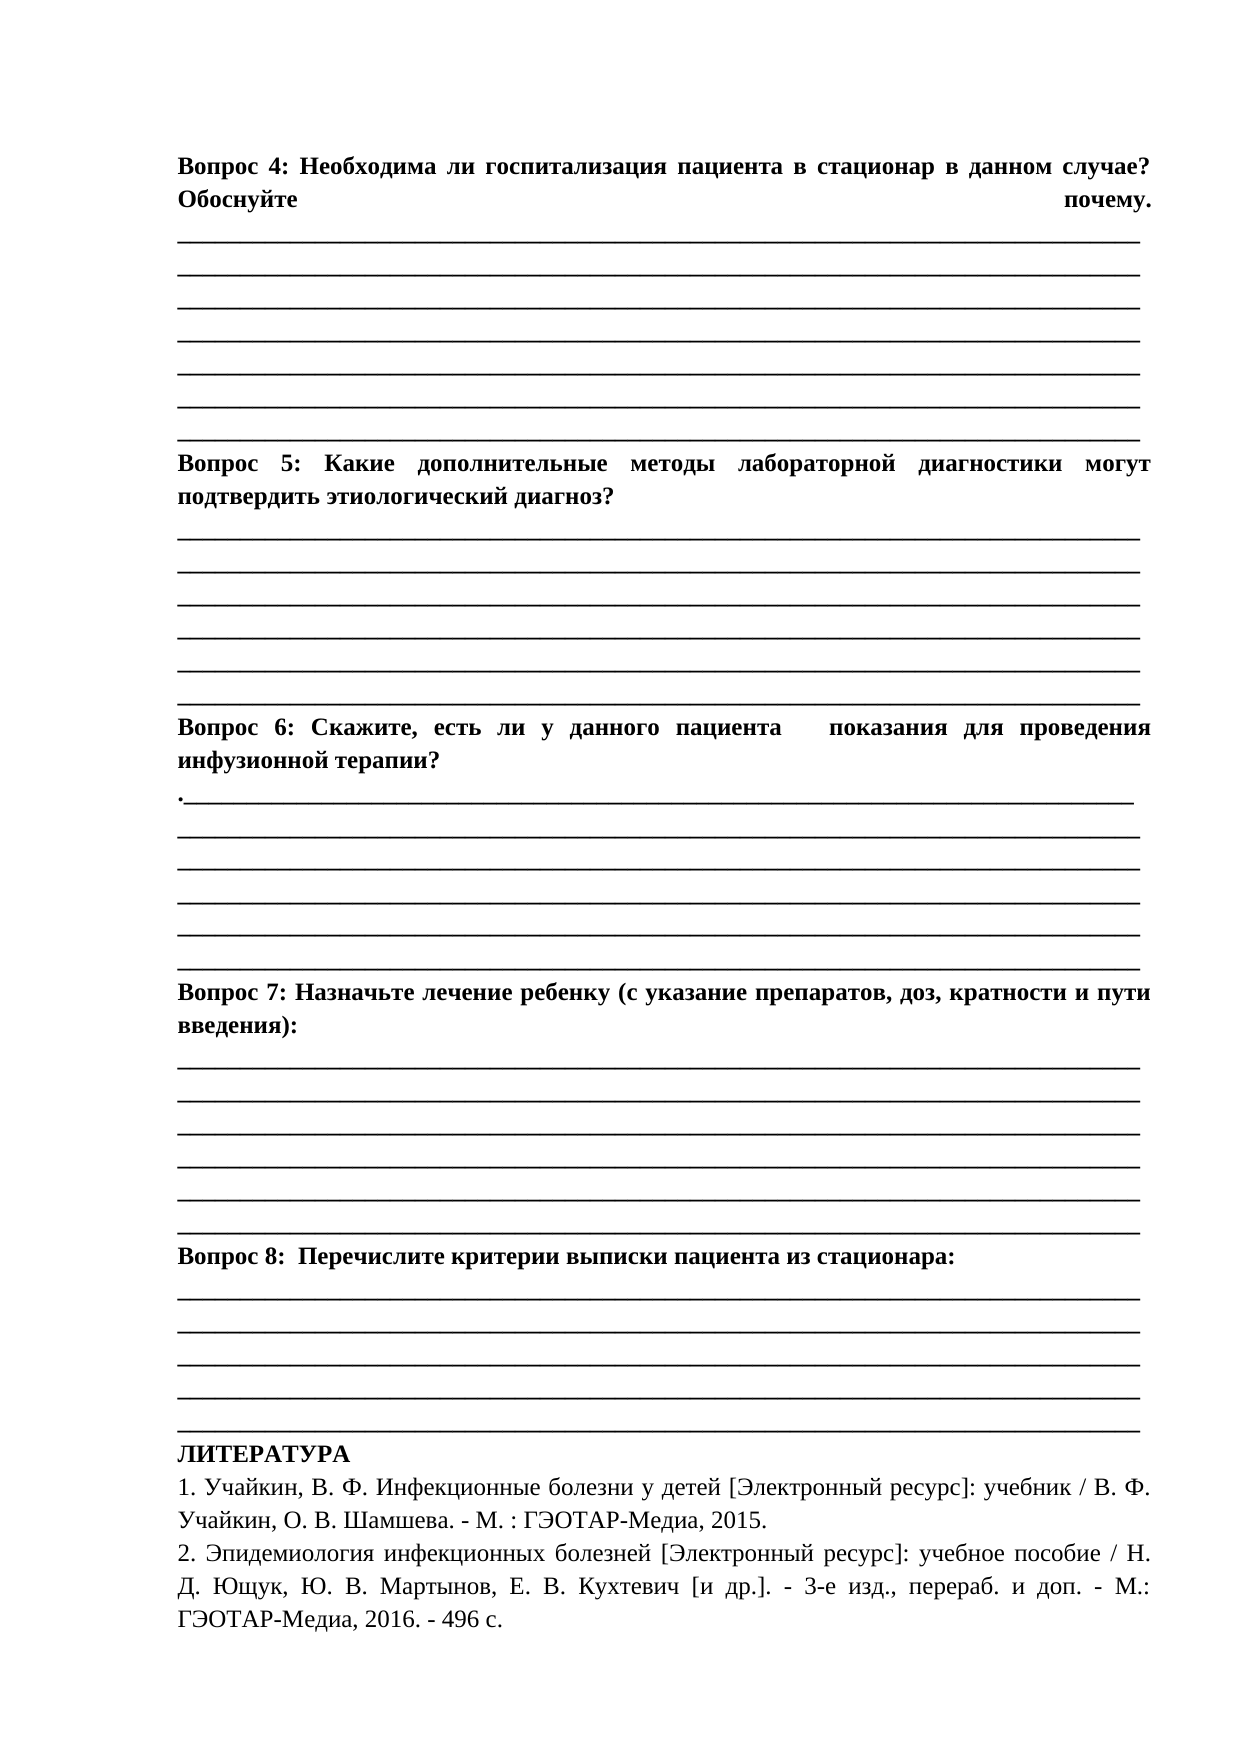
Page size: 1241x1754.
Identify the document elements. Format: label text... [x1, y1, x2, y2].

text Вопрос 4: Необходима ли госпитализация пациента в стационар в данном случае? Обоснуйте почему. ____________________________________________________________________________________________________________________________________________________________________________________________________________________________________________________________________________________________________________________ [177, 151, 1152, 345]
text Вопрос 5: Какие дополнительные методы лабораторной диагностики могут подтвердить этиологический диагноз? [177, 448, 1152, 510]
text _____________________________________________________________________________ [177, 1208, 1152, 1237]
text Вопрос 6: Скажите, есть ли у данного пациента показания для проведения инфузионной терапии? [177, 712, 1152, 774]
text ЛИТЕРАТУРА [177, 1439, 1152, 1468]
text _________________________________________________________________________________________________________________________________________________________________________________________________________________________________________________________________________________________________________________________________________________________________________________________________ [177, 812, 1152, 972]
text .____________________________________________________________________________ [177, 778, 1152, 807]
text _____________________________________________________________________________ [177, 1406, 1152, 1435]
text 2. Эпидемиология инфекционных болезней [Электронный ресурс]: учебное пособие / Н. Д. Ющук, Ю. В. Мартынов, Е. В. Кухтевич [и др.]. - 3-е изд., перераб. и доп. - М.: ГЭОТАР-Медиа, 2016. - 496 с. [177, 1538, 1152, 1633]
text 1. Учайкин, В. Ф. Инфекционные болезни у детей [Электронный ресурс]: учебник / В. Ф. Учайкин, О. В. Шамшева. - М. : ГЭОТАР-Медиа, 2015. [177, 1472, 1152, 1534]
text Вопрос 8: Перечислите критерии выписки пациента из стационара: [177, 1241, 1152, 1269]
text _____________________________________________________________________________ [177, 1373, 1152, 1402]
text Вопрос 7: Назначьте лечение ребенку (с указание препаратов, доз, кратности и пути введения): [177, 977, 1152, 1038]
text _____________________________________________________________________________ [177, 1142, 1152, 1171]
text _____________________________________________________________________________ [177, 1175, 1152, 1203]
